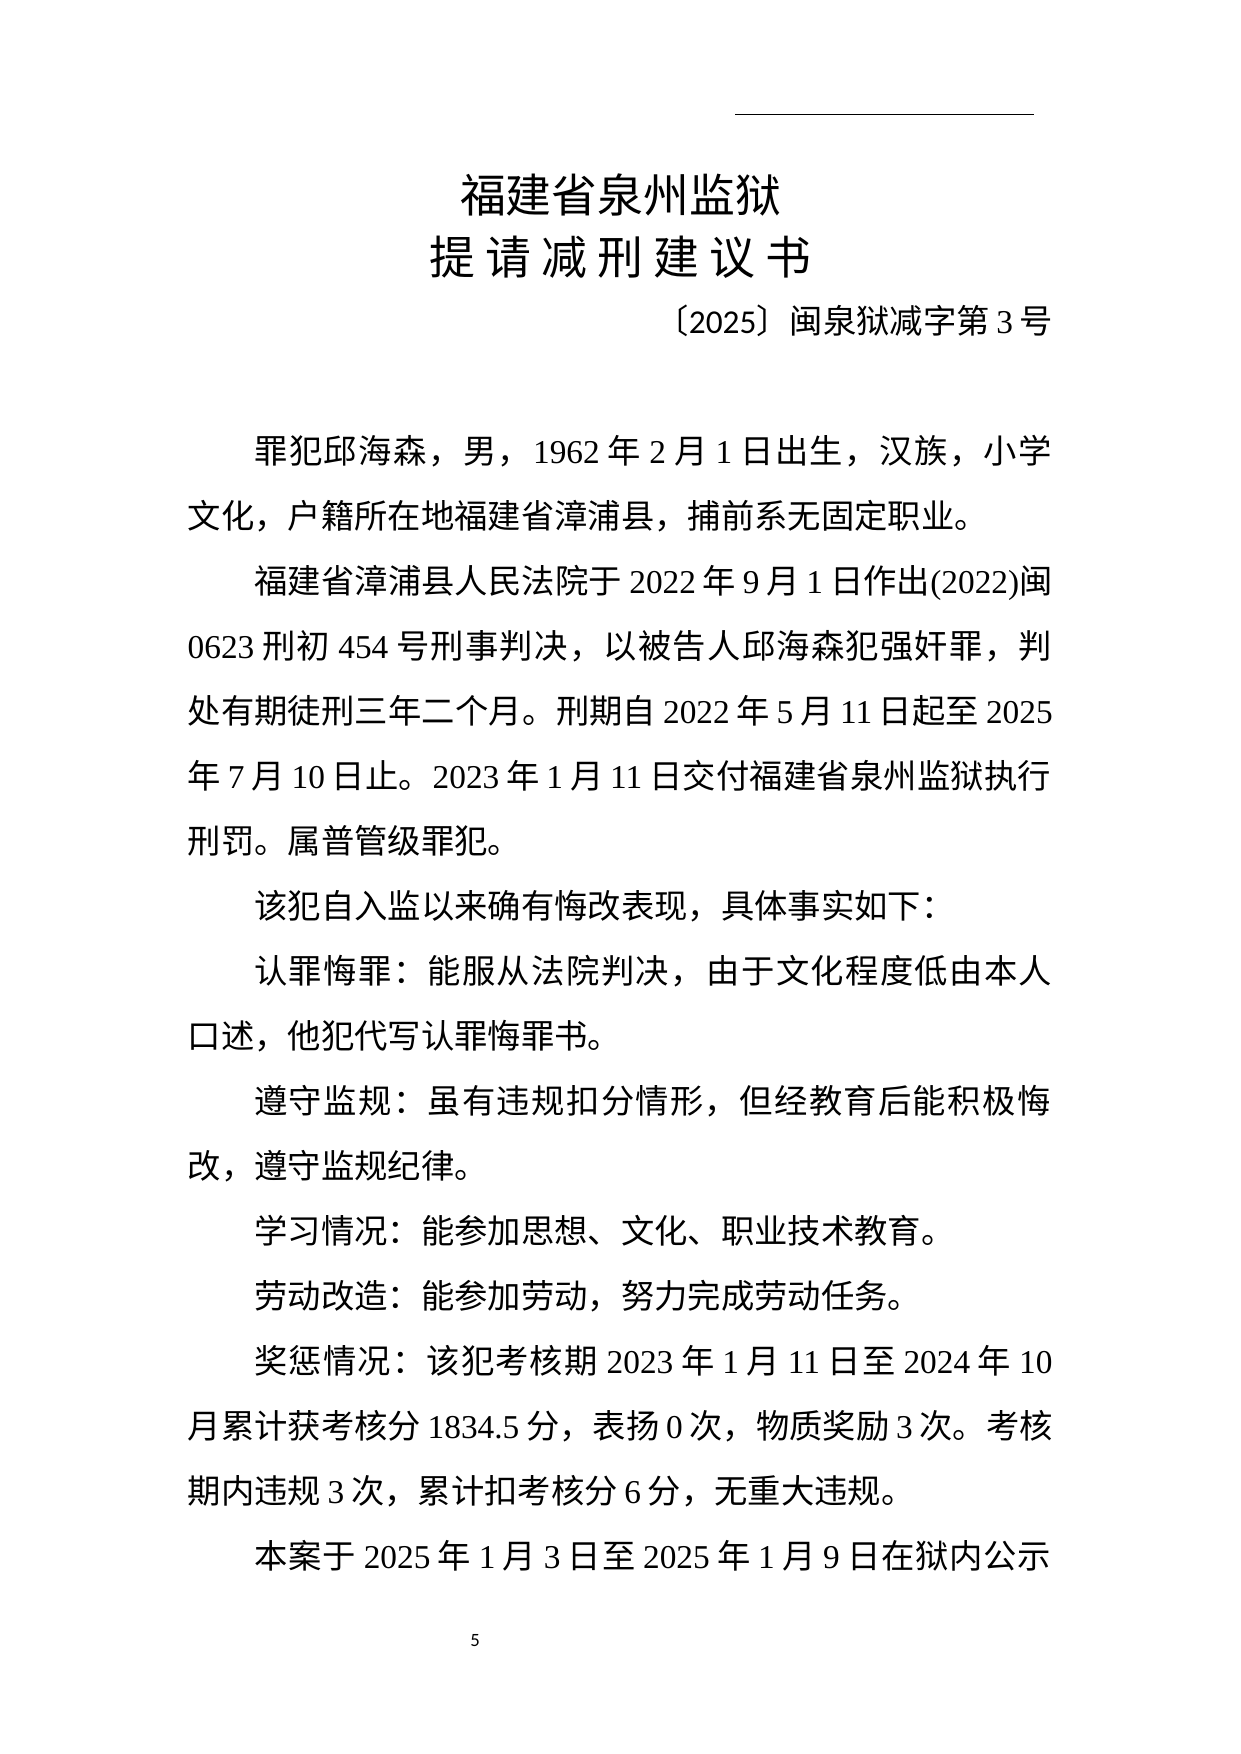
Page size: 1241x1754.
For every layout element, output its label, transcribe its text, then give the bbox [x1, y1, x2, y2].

text 劳动改造：能参加劳动，努力完成劳动任务。 [187, 1262, 1053, 1327]
text 提 请 减 刑 建 议 书 [187, 224, 1053, 287]
text 福建省漳浦县人民法院于2022年9月1日作出(2022)闽0623刑初454号刑事判决，以被告人邱海森犯强奸罪，判处有期徒刑三年二个月。刑期自2022年5月11日起至2025年7月10日止。2023年1月11日交付福建省泉州监狱执行刑罚。属普管级罪犯。 [187, 547, 1053, 872]
text 该犯自入监以来确有悔改表现，具体事实如下： [187, 872, 1053, 937]
text 罪犯邱海森，男，1962年2月1日出生，汉族，小学文化，户籍所在地福建省漳浦县，捕前系无固定职业。 [187, 417, 1053, 547]
text 认罪悔罪：能服从法院判决，由于文化程度低由本人口述，他犯代写认罪悔罪书。 [187, 937, 1053, 1067]
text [187, 1522, 1053, 1587]
text 学习情况：能参加思想、文化、职业技术教育。 [187, 1197, 1053, 1262]
text 〔2025〕闽泉狱减字第3号 [187, 287, 1053, 352]
text 遵守监规：虽有违规扣分情形，但经教育后能积极悔改，遵守监规纪律。 [187, 1067, 1053, 1197]
text 奖惩情况：该犯考核期2023年1月11日至2024年10月累计获考核分1834.5分，表扬0次，物质奖励3次。考核期内违规3次，累计扣考核分6分，无重大违规。 [187, 1327, 1053, 1522]
text 福建省泉州监狱 [187, 162, 1053, 224]
